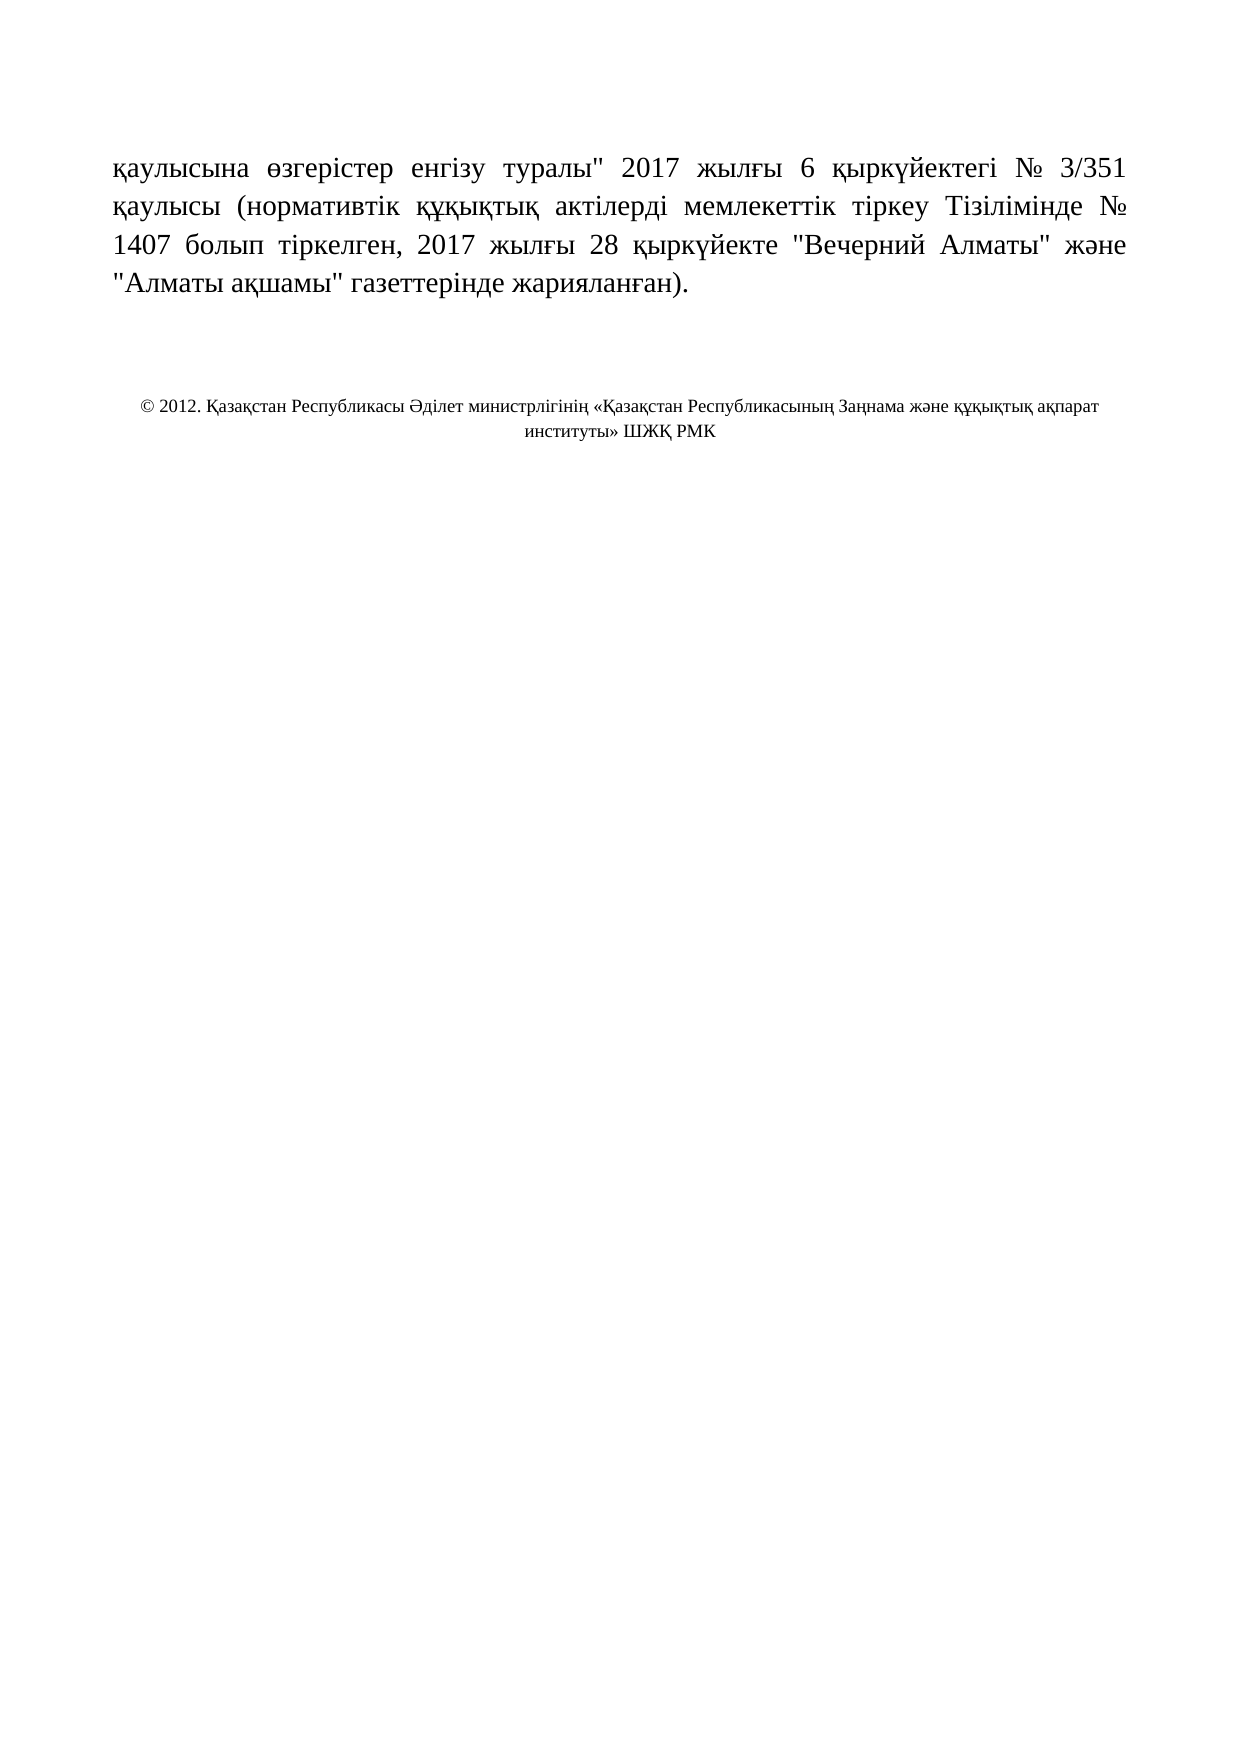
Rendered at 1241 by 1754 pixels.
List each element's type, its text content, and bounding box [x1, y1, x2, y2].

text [112, 150, 1128, 299]
text © 2012. Қазақстан Республикасы Әділет министрлігінің «Қазақстан Республикасының Заңнама және құқықтық ақпарат институты» ШЖҚ РМК [112, 395, 1128, 441]
